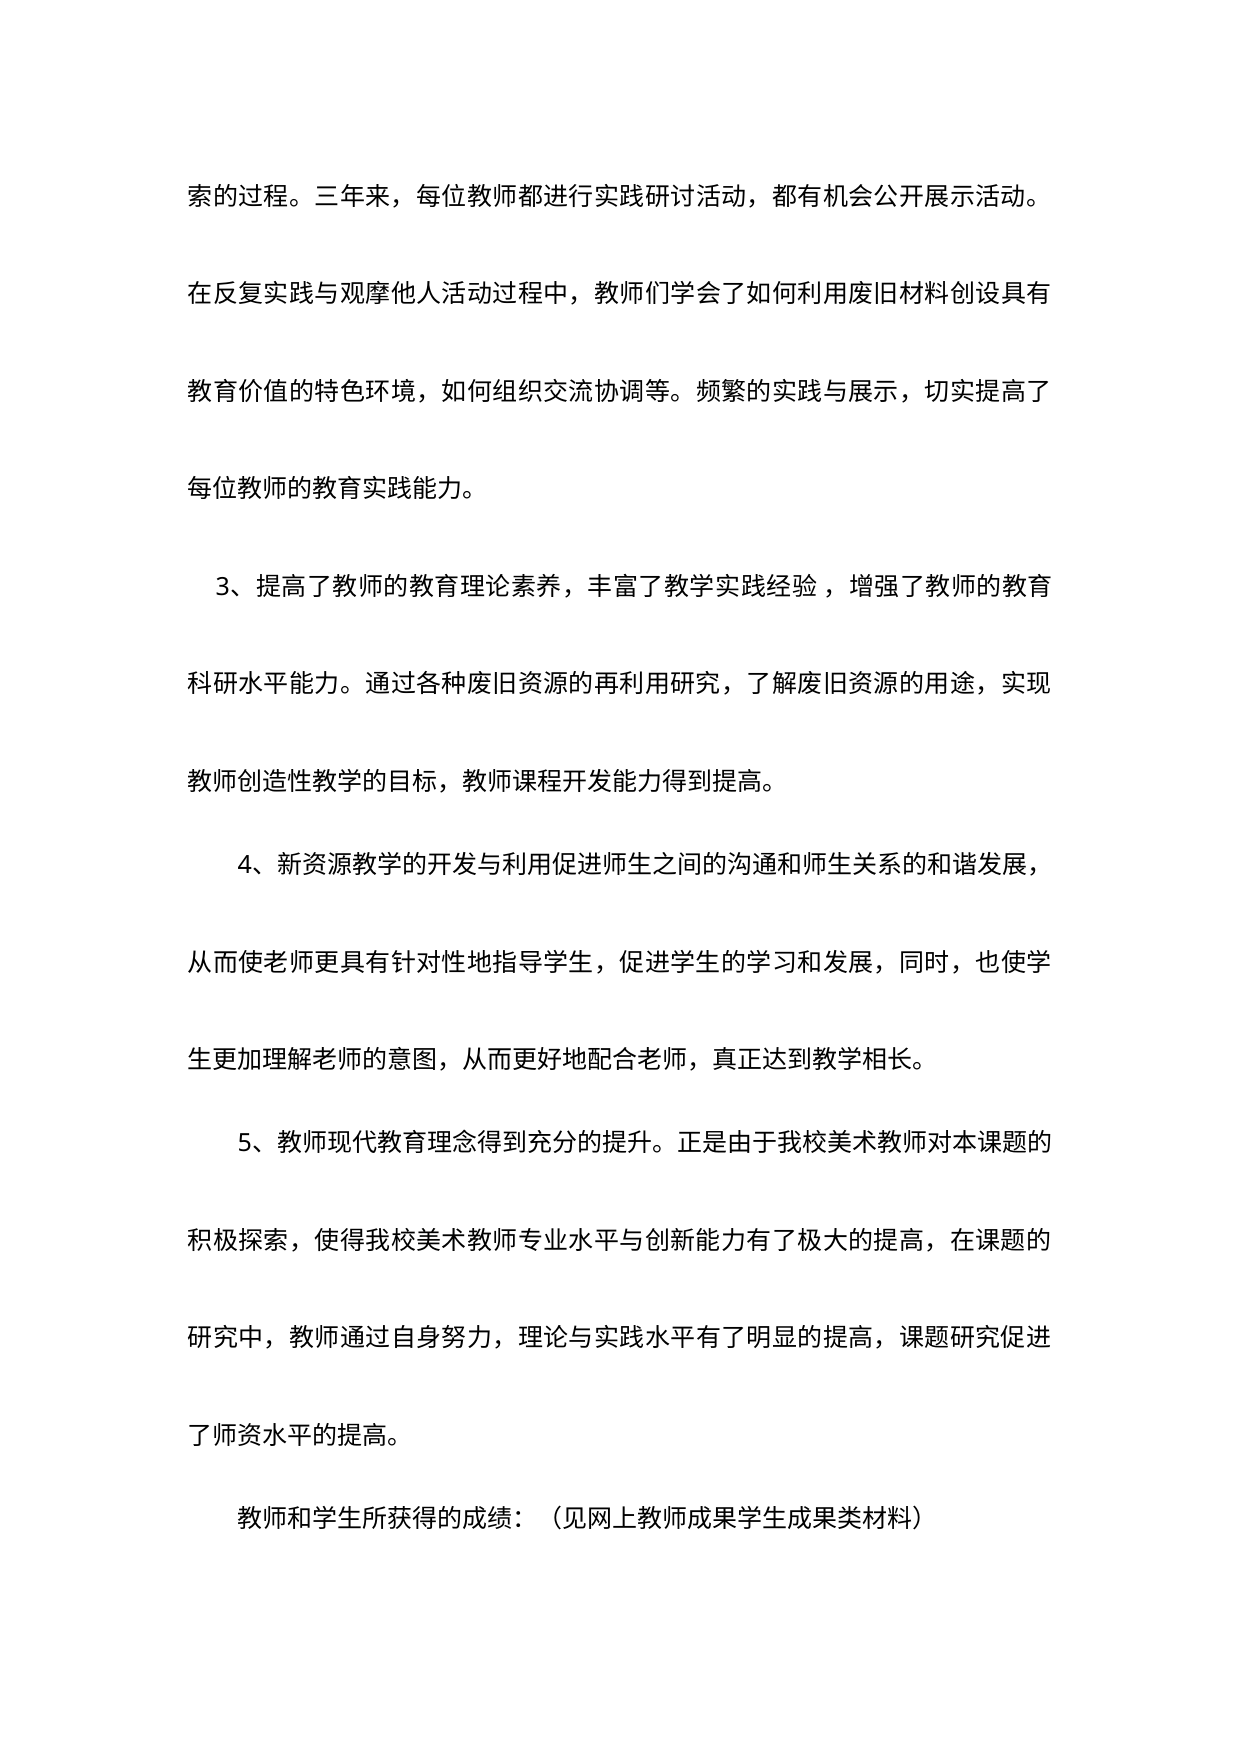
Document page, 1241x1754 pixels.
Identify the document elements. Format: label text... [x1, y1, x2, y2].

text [187, 162, 1053, 812]
text 5、教师现代教育理念得到充分的提升。正是由于我校美术教师对本课题的积极探索，使得我校美术教师专业水平与创新能力有了极大的提高，在课题的研究中，教师通过自身努力，理论与实践水平有了明显的提高，课题研究促进了师资水平的提高。 [187, 1108, 1053, 1466]
text 教师和学生所获得的成绩：（见网上教师成果学生成果类材料） [187, 1484, 1053, 1549]
text 4、新资源教学的开发与利用促进师生之间的沟通和师生关系的和谐发展，从而使老师更具有针对性地指导学生，促进学生的学习和发展，同时，也使学生更加理解老师的意图，从而更好地配合老师，真正达到教学相长。 [187, 830, 1053, 1090]
